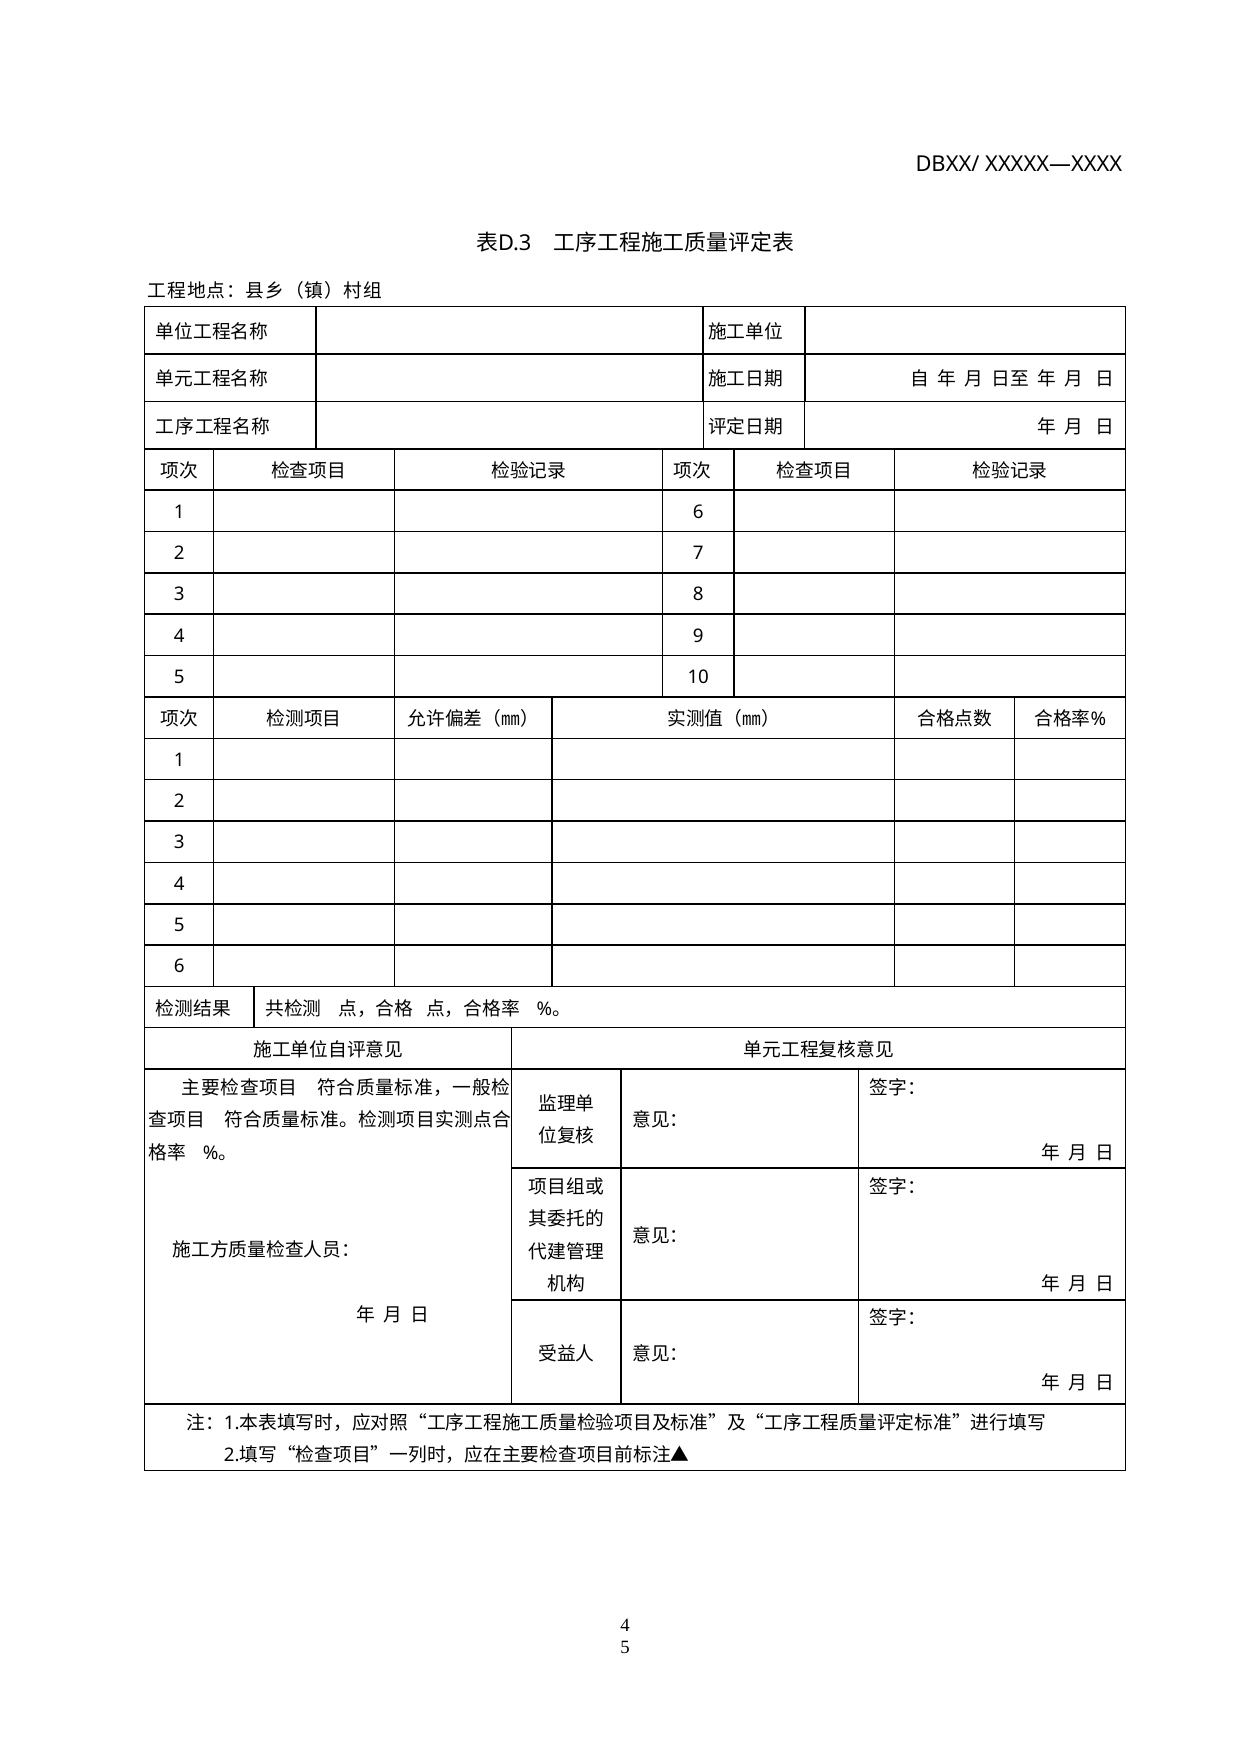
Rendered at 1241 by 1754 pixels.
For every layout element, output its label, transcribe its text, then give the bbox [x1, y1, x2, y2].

table_cell 签字： 年 月 日 [859, 1169, 1125, 1299]
table_cell [214, 946, 394, 986]
table_cell 项次 [663, 450, 733, 489]
table_cell [1015, 863, 1125, 903]
table_cell 3 [145, 574, 213, 613]
table_cell [395, 532, 662, 572]
table_cell 6 [145, 946, 213, 986]
table_cell 评定日期 [704, 402, 804, 448]
table_cell 共检测 点，合格 点，合格率 %。 [255, 987, 1125, 1027]
table_cell [553, 780, 894, 820]
table_cell 单元工程复核意见 [512, 1028, 1125, 1068]
table_cell 工序工程名称 [145, 402, 315, 448]
table_cell [735, 656, 894, 696]
table_cell 7 [663, 532, 733, 572]
table_cell 检测项目 [214, 698, 394, 737]
table_cell [553, 739, 894, 779]
text 工程地点：县乡（镇）村组 [148, 273, 1122, 306]
table_cell [214, 739, 394, 779]
table_cell [895, 615, 1125, 655]
table_cell [895, 532, 1125, 572]
table_cell [395, 780, 551, 820]
table_cell 施工单位自评意见 [145, 1028, 511, 1068]
table_cell 意见： [622, 1070, 858, 1167]
table_cell [553, 905, 894, 944]
text 工序工程施工质量评定表 [148, 225, 1122, 257]
table_cell 主要检查项目 符合质量标准，一般检查项目 符合质量标准。检测项目实测点合格率 %。 施工方质量检查人员： 年 月 日 [145, 1070, 511, 1403]
table_cell [735, 532, 894, 572]
table_cell 3 [145, 822, 213, 861]
table_cell 实测值（㎜） [553, 698, 894, 737]
table_cell [395, 574, 662, 613]
table_cell [895, 822, 1014, 861]
table_cell [553, 822, 894, 861]
table_cell 检验记录 [895, 450, 1125, 489]
table_cell [214, 656, 394, 696]
table_cell 2 [145, 780, 213, 820]
table_cell [1015, 822, 1125, 861]
table_cell [735, 491, 894, 531]
table_cell [895, 946, 1014, 986]
table_cell 8 [663, 574, 733, 613]
table_cell [214, 822, 394, 861]
table_cell [214, 574, 394, 613]
table_cell [317, 355, 702, 401]
table_cell [214, 532, 394, 572]
table_cell 签字： 年 月 日 [859, 1301, 1125, 1403]
table_cell 注：1.本表填写时，应对照“工序工程施工质量检验项目及标准”及“工序工程质量评定标准”进行填写 2.填写“检查项目”一列时，应在主要检查项目前标注▲ [145, 1405, 1125, 1470]
table_cell 6 [663, 491, 733, 531]
table_cell 9 [663, 615, 733, 655]
table_cell 4 [145, 615, 213, 655]
table_cell [395, 739, 551, 779]
table_header 单位工程名称 [145, 307, 315, 353]
table_cell [895, 863, 1014, 903]
table_cell [214, 615, 394, 655]
table_cell [214, 905, 394, 944]
table_cell 4 [145, 863, 213, 903]
table_cell [317, 402, 703, 448]
table_header 施工单位 [704, 307, 804, 353]
table_cell 2 [145, 532, 213, 572]
table_cell [735, 615, 894, 655]
table_cell 项目组或其委托的代建管理机构 [512, 1169, 620, 1299]
table_cell 单元工程名称 [145, 355, 315, 401]
table_cell 检验记录 [395, 450, 662, 489]
table_cell [895, 491, 1125, 531]
table_cell [553, 946, 894, 986]
table_cell [214, 863, 394, 903]
table_cell [395, 905, 551, 944]
table_cell [1015, 905, 1125, 944]
table_cell [214, 491, 394, 531]
table_cell [214, 780, 394, 820]
table_cell 检测结果 [145, 987, 253, 1027]
table_cell [735, 574, 894, 613]
table_cell 允许偏差（㎜） [395, 698, 551, 737]
table_cell 合格率% [1015, 698, 1125, 737]
table_cell 施工日期 [704, 355, 804, 401]
table_cell 检查项目 [214, 450, 394, 489]
table_cell 5 [145, 905, 213, 944]
table_header [806, 307, 1125, 353]
table_cell [395, 863, 551, 903]
table_cell 受益人 [512, 1301, 620, 1403]
table_cell 项次 [145, 450, 213, 489]
table_cell [1015, 946, 1125, 986]
table_cell 意见： [622, 1301, 858, 1403]
table_cell [395, 656, 662, 696]
table_cell [895, 574, 1125, 613]
table_cell [895, 780, 1014, 820]
table_cell 意见： [622, 1169, 858, 1299]
table_cell [395, 491, 662, 531]
table_cell 自 年 月 日至 年 月 日 [806, 355, 1125, 401]
table_cell [395, 822, 551, 861]
table_cell 1 [145, 739, 213, 779]
table_cell [1015, 739, 1125, 779]
table_cell 签字： 年 月 日 [859, 1070, 1125, 1167]
table_cell [895, 905, 1014, 944]
table_cell 项次 [145, 698, 213, 737]
table_cell 年 月 日 [805, 402, 1125, 448]
table_cell [1015, 780, 1125, 820]
table_cell 10 [663, 656, 733, 696]
table_cell 合格点数 [895, 698, 1014, 737]
table_cell 5 [145, 656, 213, 696]
table_cell 检查项目 [735, 450, 894, 489]
table_cell [395, 615, 662, 655]
table_cell 监理单 位复核 [512, 1070, 620, 1167]
table_header [317, 307, 702, 353]
table_cell [895, 739, 1014, 779]
table_cell 1 [145, 491, 213, 531]
table_cell [553, 863, 894, 903]
table_cell [395, 946, 551, 986]
table_cell [895, 656, 1125, 696]
